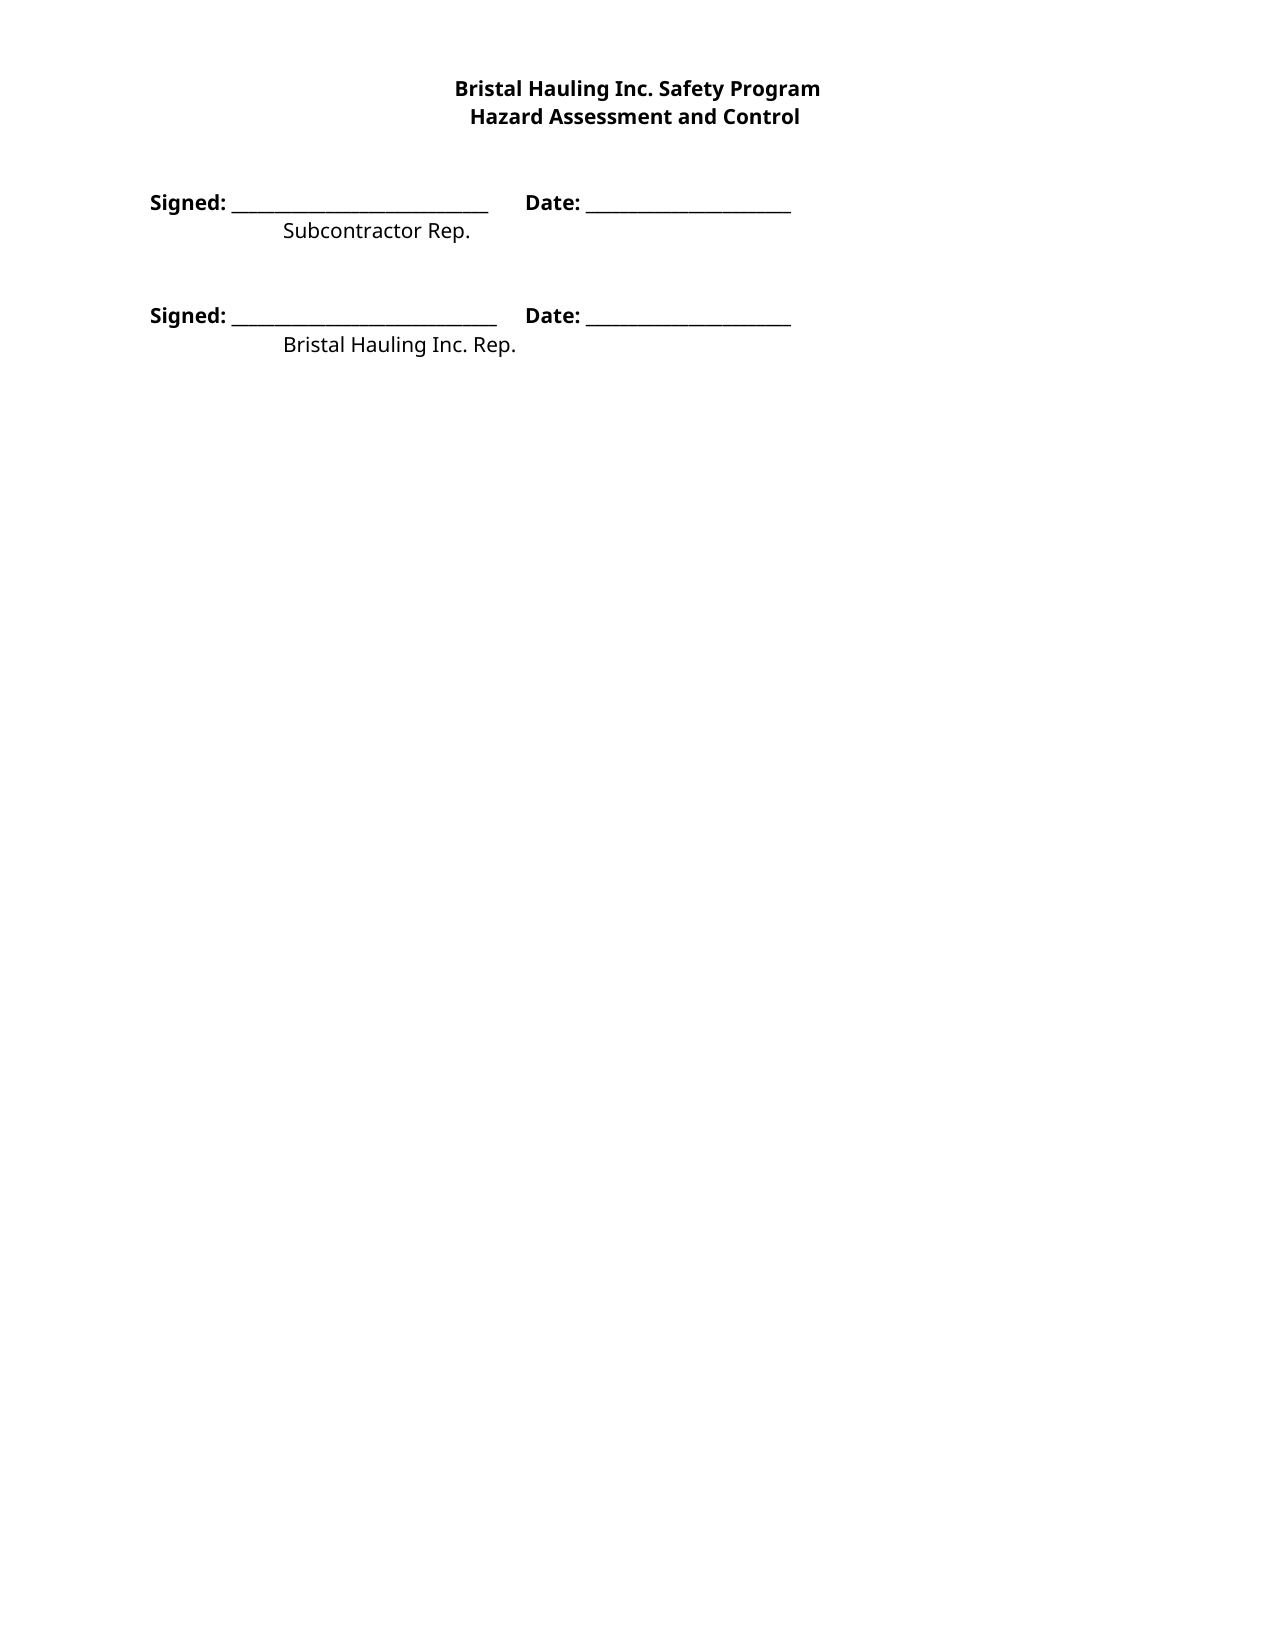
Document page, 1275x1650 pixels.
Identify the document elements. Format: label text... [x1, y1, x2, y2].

text Bristal Hauling Inc. Rep. [150, 330, 1125, 358]
text Signed: ______________________________ Date: ________________________ [150, 188, 1125, 216]
text Signed: _______________________________ Date: ________________________ [150, 302, 1125, 330]
text Subcontractor Rep. [150, 216, 1125, 245]
